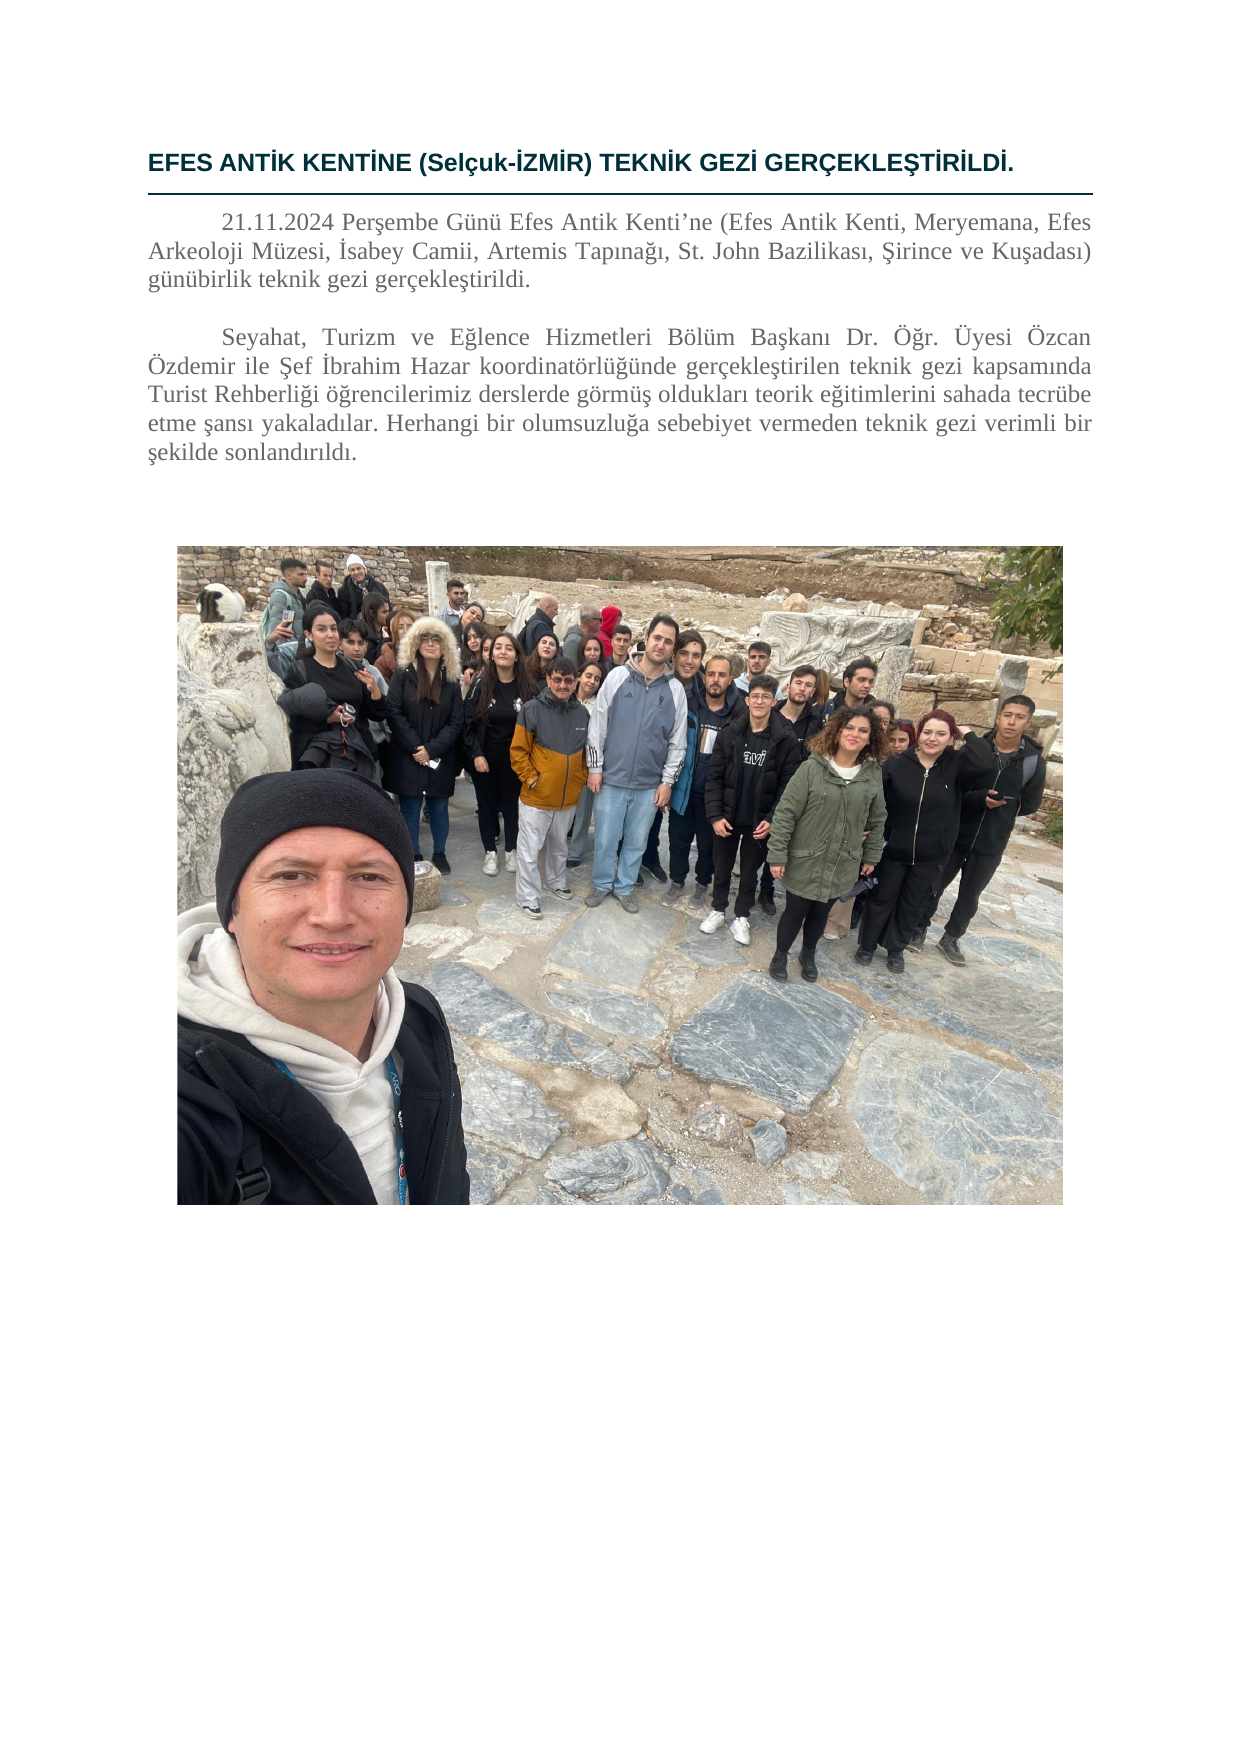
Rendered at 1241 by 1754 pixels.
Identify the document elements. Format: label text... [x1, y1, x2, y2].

picture [177, 546, 1063, 1205]
text Seyahat, Turizm ve Eğlence Hizmetleri Bölüm Başkanı Dr. Öğr. Üyesi Özcan Özdemir ile Şef İbrahim Hazar koordinatörlüğünde gerçekleştirilen teknik gezi kapsamında Turist Rehberliği öğrencilerimiz derslerde görmüş oldukları teorik eğitimlerini sahada tecrübe etme şansı yakaladılar. Herhangi bir olumsuzluğa sebebiyet vermeden teknik gezi verimli bir şekilde sonlandırıldı. [148, 322, 1093, 466]
text 21.11.2024 Perşembe Günü Efes Antik Kenti’ne (Efes Antik Kenti, Meryemana, Efes Arkeoloji Müzesi, İsabey Camii, Artemis Tapınağı, St. John Bazilikası, Şirince ve Kuşadası) günübirlik teknik gezi gerçekleştirildi. [148, 207, 1093, 293]
text EFES ANTİK KENTİNE (Selçuk-İZMİR) TEKNİK GEZİ GERÇEKLEŞTİRİLDİ. [148, 148, 1093, 193]
